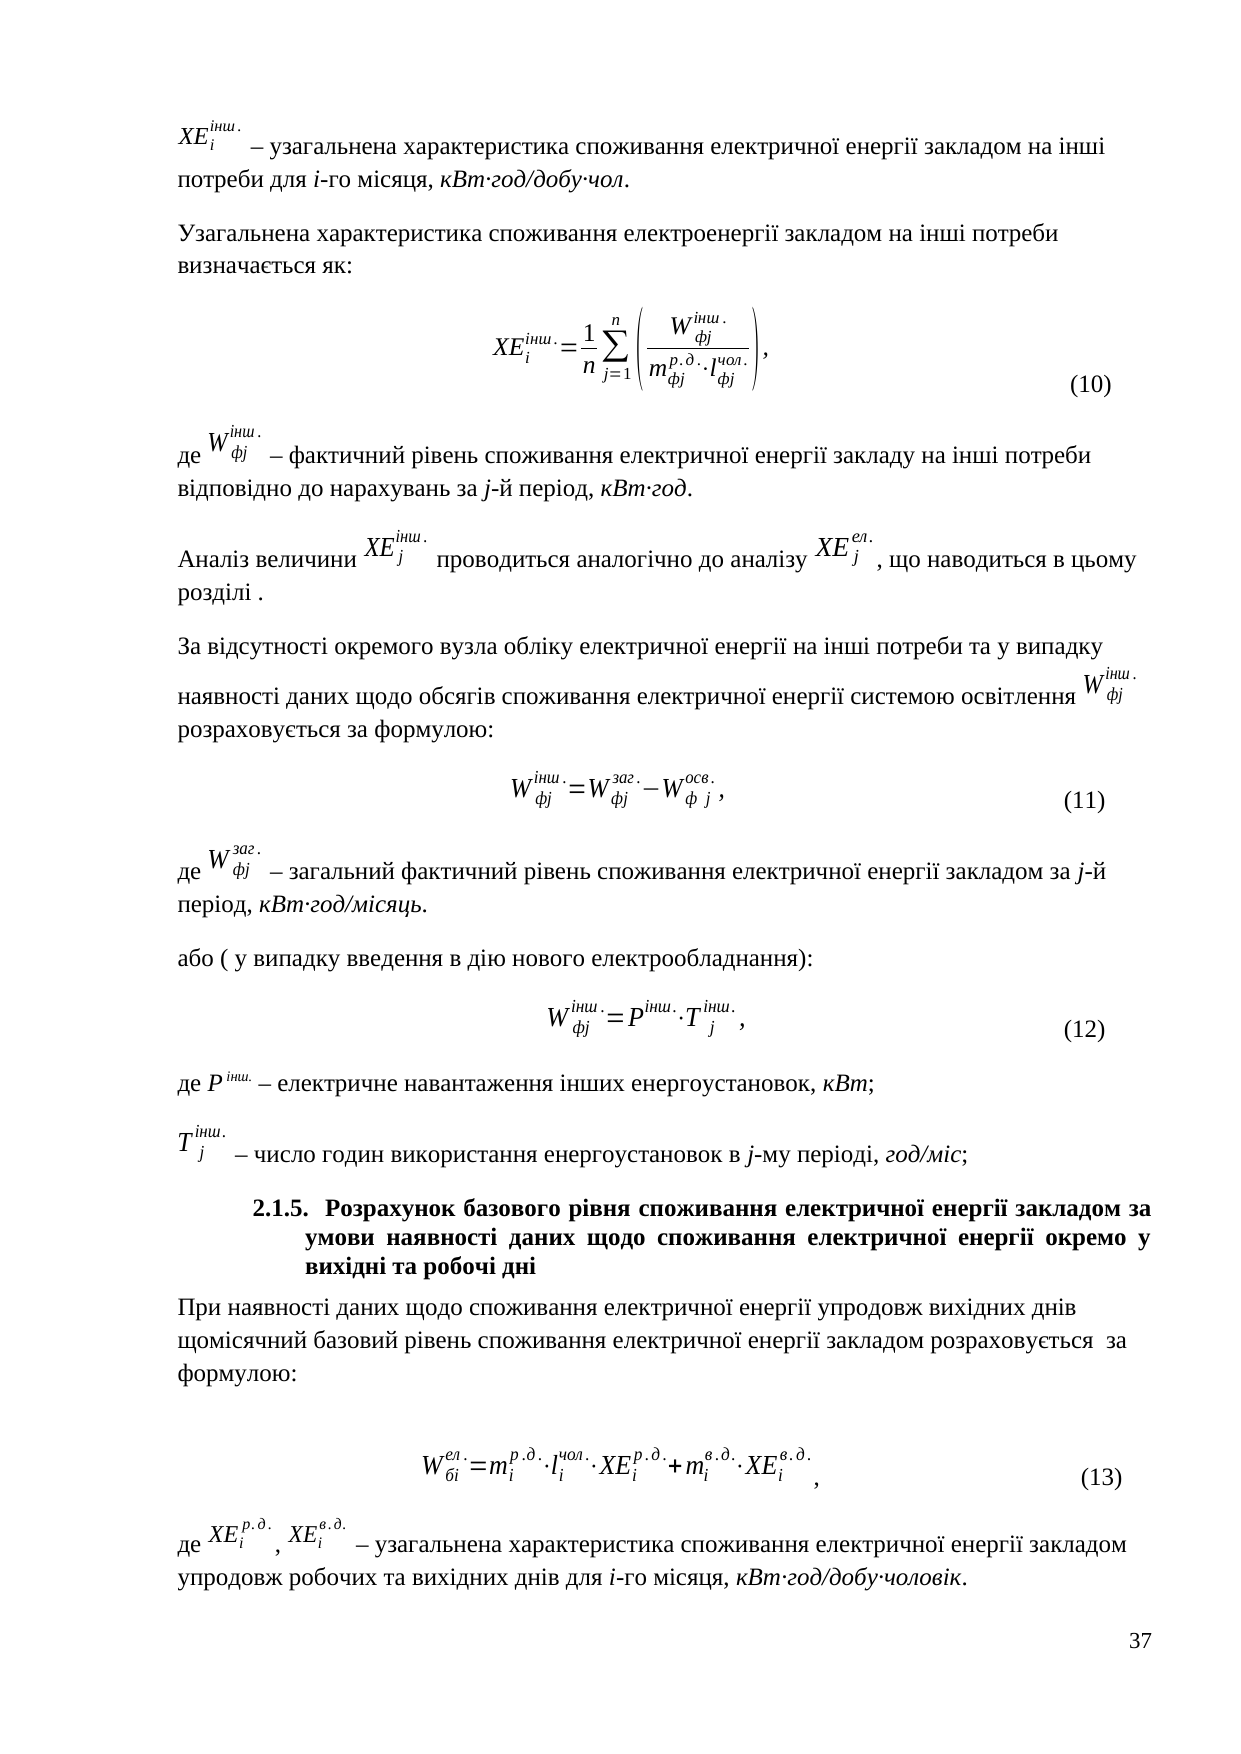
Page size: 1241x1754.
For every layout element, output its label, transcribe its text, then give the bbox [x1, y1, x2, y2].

text – число годин використання енергоустановок в j-му періоді, год/міс; [177, 1122, 1152, 1168]
text Узагальнена характеристика споживання електроенергії закладом на інші потреби визначається як: [177, 218, 1152, 279]
text де – загальний фактичний рівень споживання електричної енергії закладом за j-й період, кВт·год/місяць. [177, 839, 1152, 918]
text де – фактичний рівень споживання електричної енергії закладу на інші потреби відповідно до нарахувань за j-й період, кВт·год. [177, 422, 1152, 502]
text – узагальнена характеристика споживання електричної енергії закладом на інші потреби для i-го місяця, кВт·год/добу·чол. [177, 118, 1152, 192]
text або ( у випадку введення в дію нового електрообладнання): [177, 943, 1152, 972]
text де , – узагальнена характеристика споживання електричної енергії закладом упродовж робочих та вихідних днів для i-го місяця, кВт·год/добу·чоловік. [177, 1516, 1152, 1591]
text де Р інш. – електричне навантаження інших енергоустановок, кВт; [177, 1068, 1152, 1097]
text (11) [177, 768, 1152, 814]
list Розрахунок базового рівня споживання електричної енергії закладом за умови наявності даних щодо споживання електричної енергії окремо у вихідні та робочі дні [252, 1193, 1152, 1279]
text За відсутності окремого вузла обліку електричної енергії на інші потреби та у випадку наявності даних щодо обсягів споживання електричної енергії системою освітлення розраховується за формулою: [177, 631, 1152, 743]
text (10) [177, 304, 1152, 397]
text Аналіз величини проводиться аналогічно до аналізу , що наводиться в цьому розділі . [177, 527, 1152, 606]
text (12) [177, 997, 1152, 1043]
text При наявності даних щодо споживання електричної енергії упродовж вихідних днів щомісячний базовий рівень споживання електричної енергії закладом розраховується за формулою: [177, 1292, 1152, 1387]
text , (13) [177, 1412, 1152, 1491]
